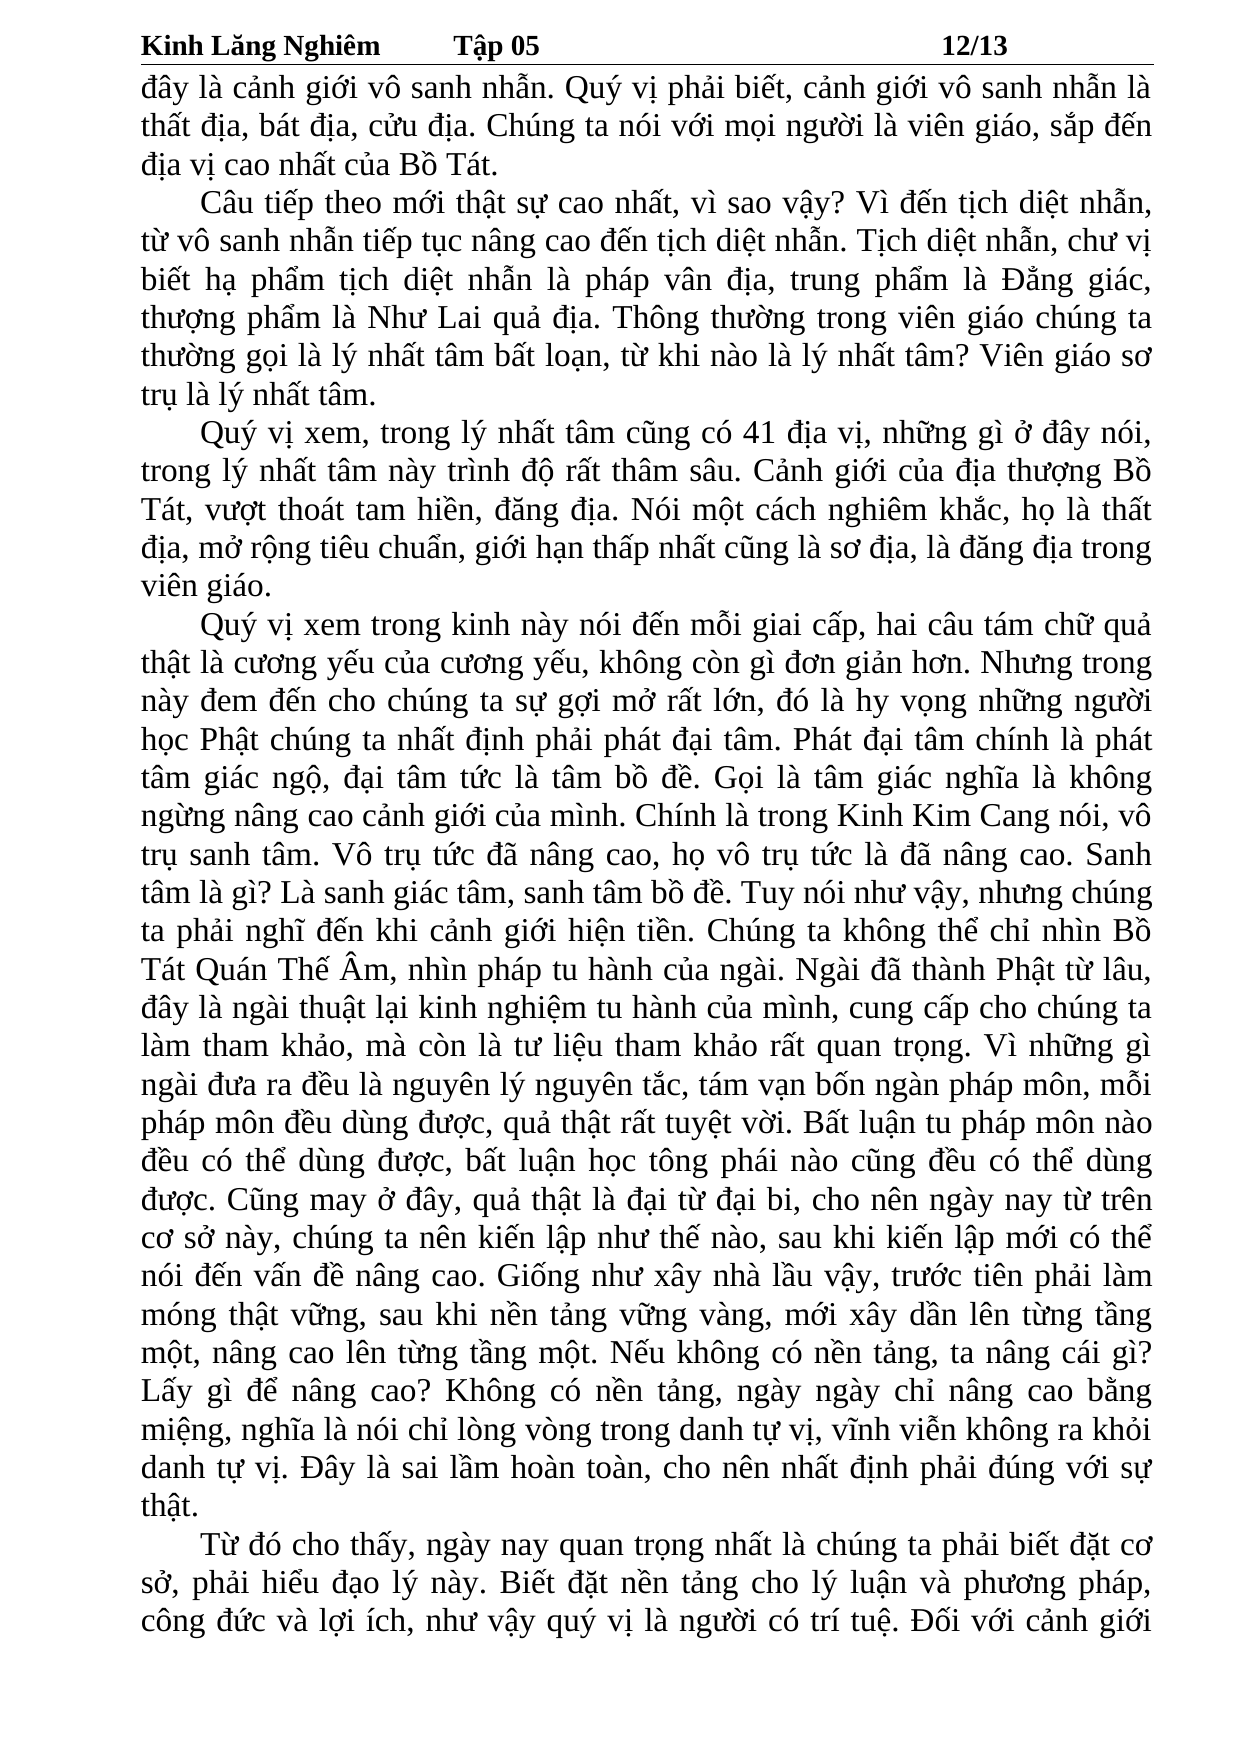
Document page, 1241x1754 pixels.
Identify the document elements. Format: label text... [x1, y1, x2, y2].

text Quý vị xem, trong lý nhất tâm cũng có 41 địa vị, những gì ở đây nói, trong lý nhất tâm này trình độ rất thâm sâu. Cảnh giới của địa thượng Bồ Tát, vượt thoát tam hiền, đăng địa. Nói một cách nghiêm khắc, họ là thất địa, mở rộng tiêu chuẩn, giới hạn thấp nhất cũng là sơ địa, là đăng địa trong viên giáo. [141, 412, 1154, 604]
text Câu tiếp theo mới thật sự cao nhất, vì sao vậy? Vì đến tịch diệt nhẫn, từ vô sanh nhẫn tiếp tục nâng cao đến tịch diệt nhẫn. Tịch diệt nhẫn, chư vị biết hạ phẩm tịch diệt nhẫn là pháp vân địa, trung phẩm là Đẳng giác, thượng phẩm là Như Lai quả địa. Thông thường trong viên giáo chúng ta thường gọi là lý nhất tâm bất loạn, từ khi nào là lý nhất tâm? Viên giáo sơ trụ là lý nhất tâm. [141, 182, 1154, 412]
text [141, 1524, 1154, 1639]
text Quý vị xem trong kinh này nói đến mỗi giai cấp, hai câu tám chữ quả thật là cương yếu của cương yếu, không còn gì đơn giản hơn. Nhưng trong này đem đến cho chúng ta sự gợi mở rất lớn, đó là hy vọng những người học Phật chúng ta nhất định phải phát đại tâm. Phát đại tâm chính là phát tâm giác ngộ, đại tâm tức là tâm bồ đề. Gọi là tâm giác nghĩa là không ngừng nâng cao cảnh giới của mình. Chính là trong Kinh Kim Cang nói, vô trụ sanh tâm. Vô trụ tức đã nâng cao, họ vô trụ tức là đã nâng cao. Sanh tâm là gì? Là sanh giác tâm, sanh tâm bồ đề. Tuy nói như vậy, nhưng chúng ta phải nghĩ đến khi cảnh giới hiện tiền. Chúng ta không thể chỉ nhìn Bồ Tát Quán Thế Âm, nhìn pháp tu hành của ngài. Ngài đã thành Phật từ lâu, đây là ngài thuật lại kinh nghiệm tu hành của mình, cung cấp cho chúng ta làm tham khảo, mà còn là tư liệu tham khảo rất quan trọng. Vì những gì ngài đưa ra đều là nguyên lý nguyên tắc, tám vạn bốn ngàn pháp môn, mỗi pháp môn đều dùng được, quả thật rất tuyệt vời. Bất luận tu pháp môn nào đều có thể dùng được, bất luận học tông phái nào cũng đều có thể dùng được. Cũng may ở đây, quả thật là đại từ đại bi, cho nên ngày nay từ trên cơ sở này, chúng ta nên kiến lập như thế nào, sau khi kiến lập mới có thể nói đến vấn đề nâng cao. Giống như xây nhà lầu vậy, trước tiên phải làm móng thật vững, sau khi nền tảng vững vàng, mới xây dần lên từng tầng một, nâng cao lên từng tầng một. Nếu không có nền tảng, ta nâng cái gì? Lấy gì để nâng cao? Không có nền tảng, ngày ngày chỉ nâng cao bằng miệng, nghĩa là nói chỉ lòng vòng trong danh tự vị, vĩnh viễn không ra khỏi danh tự vị. Đây là sai lầm hoàn toàn, cho nên nhất định phải đúng với sự thật. [141, 604, 1154, 1524]
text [141, 67, 1154, 182]
